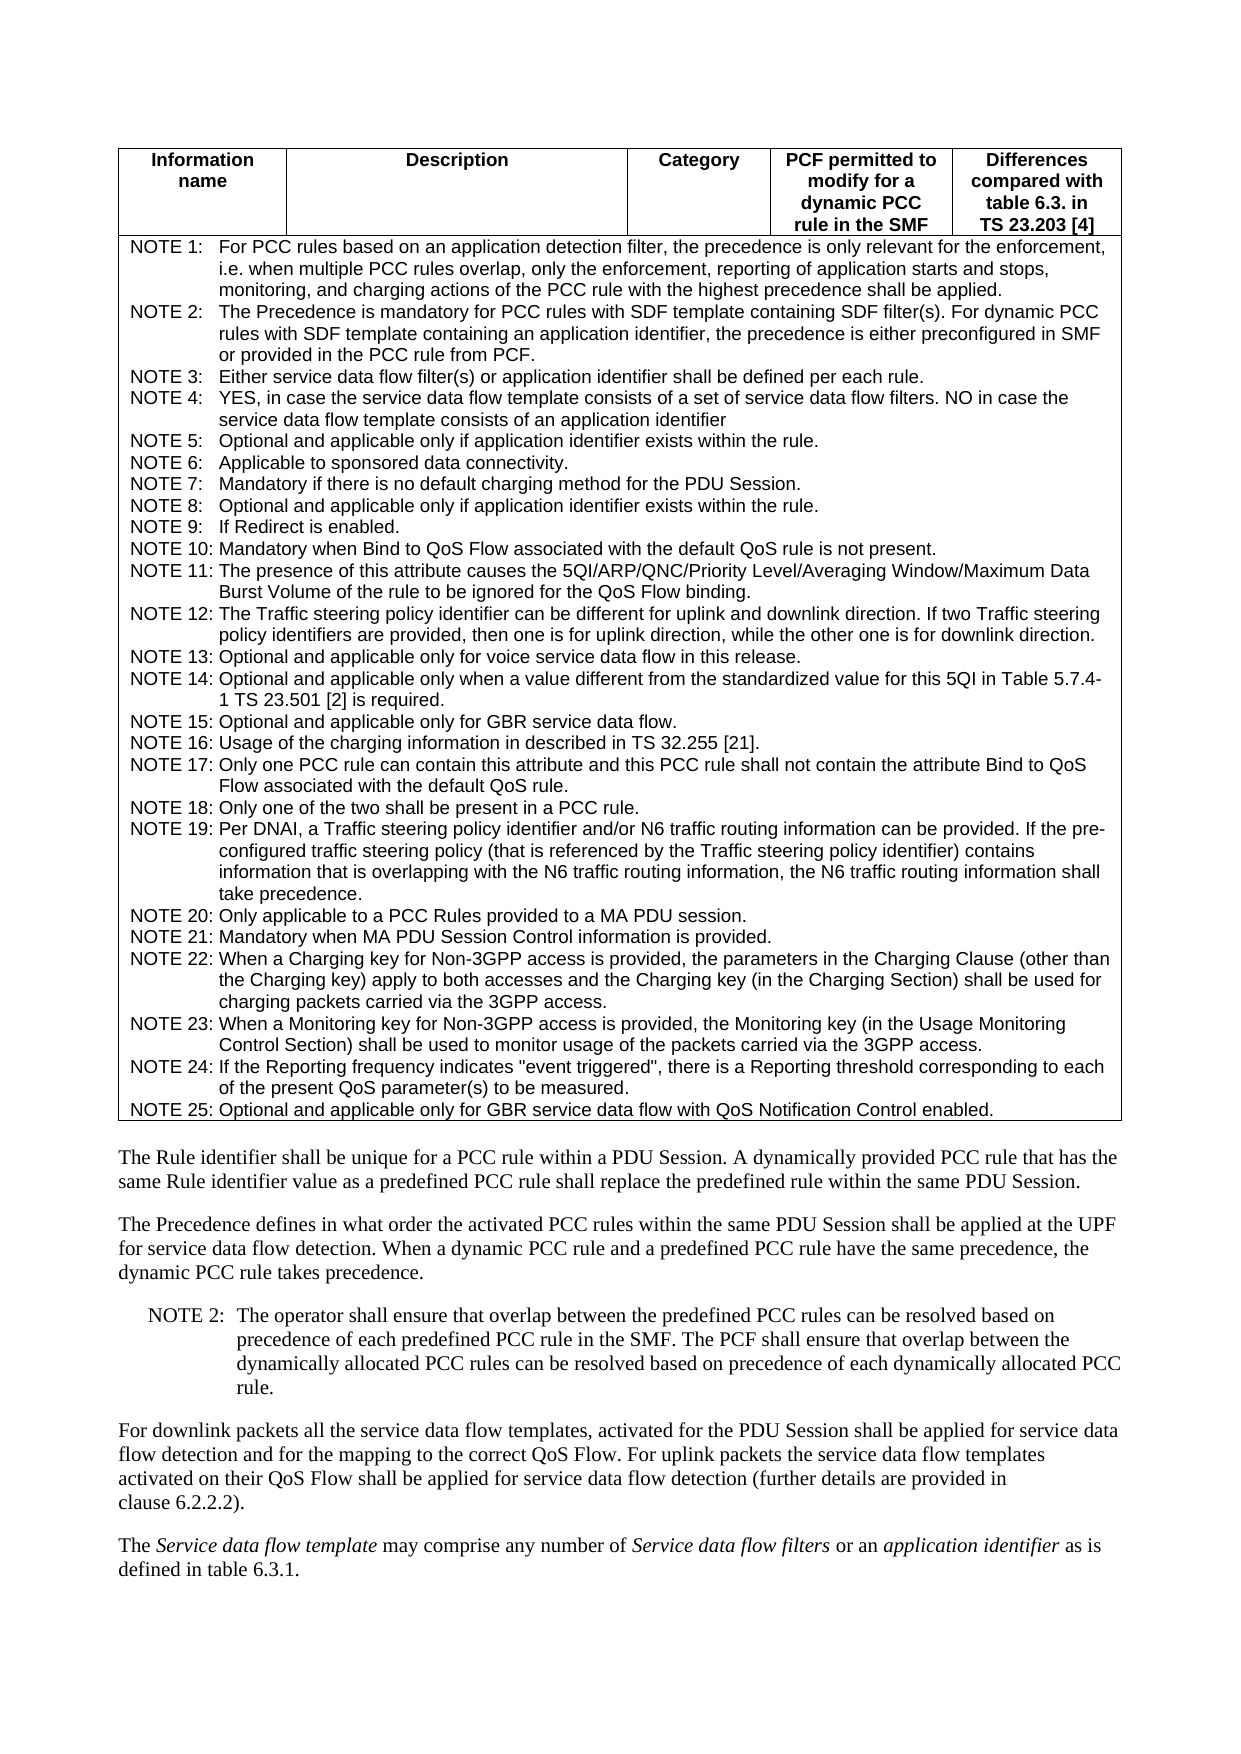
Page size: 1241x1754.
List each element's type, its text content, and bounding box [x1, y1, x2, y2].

text The Service data flow template may comprise any number of Service data flow filters or an application identifier as is defined in table 6.3.1. [118, 1533, 1122, 1581]
text The Rule identifier shall be unique for a PCC rule within a PDU Session. A dynamically provided PCC rule that has the same Rule identifier value as a predefined PCC rule shall replace the predefined rule within the same PDU Session. [118, 1145, 1122, 1193]
text For downlink packets all the service data flow templates, activated for the PDU Session shall be applied for service data flow detection and for the mapping to the correct QoS Flow. For uplink packets the service data flow templates activated on their QoS Flow shall be applied for service data flow detection (further details are provided in clause 6.2.2.2). [118, 1418, 1122, 1514]
table_header Category [628, 149, 770, 235]
table_header PCF permitted to modify for a dynamic PCC rule in the SMF [771, 149, 952, 235]
text NOTE 2: The operator shall ensure that overlap between the predefined PCC rules can be resolved based on precedence of each predefined PCC rule in the SMF. The PCF shall ensure that overlap between the dynamically allocated PCC rules can be resolved based on precedence of each dynamically allocated PCC rule. [148, 1303, 1122, 1399]
text The Precedence defines in what order the activated PCC rules within the same PDU Session shall be applied at the UPF for service data flow detection. When a dynamic PCC rule and a predefined PCC rule have the same precedence, the dynamic PCC rule takes precedence. [118, 1212, 1122, 1284]
table_header Information name [119, 149, 286, 235]
table_cell NOTE 1: For PCC rules based on an application detection filter, the precedence is only relevant for the enforcement, i.e. when multiple PCC rules overlap, only the enforcement, reporting of application starts and stops, monitoring, and charging actions of the PCC rule with the highest precedence shall be applied. NOTE 2: The Precedence is mandatory for PCC rules with SDF template containing SDF filter(s). For dynamic PCC rules with SDF template containing an application identifier, the precedence is either preconfigured in SMF or provided in the PCC rule from PCF. NOTE 3: Either service data flow filter(s) or application identifier shall be defined per each rule. NOTE 4: YES, in case the service data flow template consists of a set of service data flow filters. NO in case the service data flow template consists of an application identifier NOTE 5: Optional and applicable only if application identifier exists within the rule. NOTE 6: Applicable to sponsored data connectivity. NOTE 7: Mandatory if there is no default charging method for the PDU Session. NOTE 8: Optional and applicable only if application identifier exists within the rule. NOTE 9: If Redirect is enabled. NOTE 10: Mandatory when Bind to QoS Flow associated with the default QoS rule is not present. NOTE 11: The presence of this attribute causes the 5QI/ARP/QNC/Priority Level/Averaging Window/Maximum Data Burst Volume of the rule to be ignored for the QoS Flow binding. NOTE 12: The Traffic steering policy identifier can be different for uplink and downlink direction. If two Traffic steering policy identifiers are provided, then one is for uplink direction, while the other one is for downlink direction. NOTE 13: Optional and applicable only for voice service data flow in this release. NOTE 14: Optional and applicable only when a value different from the standardized value for this 5QI in Table 5.7.4-1 TS 23.501 [2] is required. NOTE 15: Optional and applicable only for GBR service data flow. NOTE 16: Usage of the charging information in described in TS 32.255 [21]. NOTE 17: Only one PCC rule can contain this attribute and this PCC rule shall not contain the attribute Bind to QoS Flow associated with the default QoS rule. NOTE 18: Only one of the two shall be present in a PCC rule. NOTE 19: Per DNAI, a Traffic steering policy identifier and/or N6 traffic routing information can be provided. If the pre-configured traffic steering policy (that is referenced by the Traffic steering policy identifier) contains information that is overlapping with the N6 traffic routing information, the N6 traffic routing information shall take precedence. NOTE 20: Only applicable to a PCC Rules provided to a MA PDU session. NOTE 21: Mandatory when MA PDU Session Control information is provided. NOTE 22: When a Charging key for Non-3GPP access is provided, the parameters in the Charging Clause (other than the Charging key) apply to both accesses and the Charging key (in the Charging Section) shall be used for charging packets carried via the 3GPP access. NOTE 23: When a Monitoring key for Non-3GPP access is provided, the Monitoring key (in the Usage Monitoring Control Section) shall be used to monitor usage of the packets carried via the 3GPP access. NOTE 24: If the Reporting frequency indicates "event triggered", there is a Reporting threshold corresponding to each of the present QoS parameter(s) to be measured. NOTE 25: Optional and applicable only for GBR service data flow with QoS Notification Control enabled. [119, 236, 1121, 1120]
table_header Differences compared with table 6.3. in TS 23.203 [4] [953, 149, 1121, 235]
table_header Description [287, 149, 627, 235]
